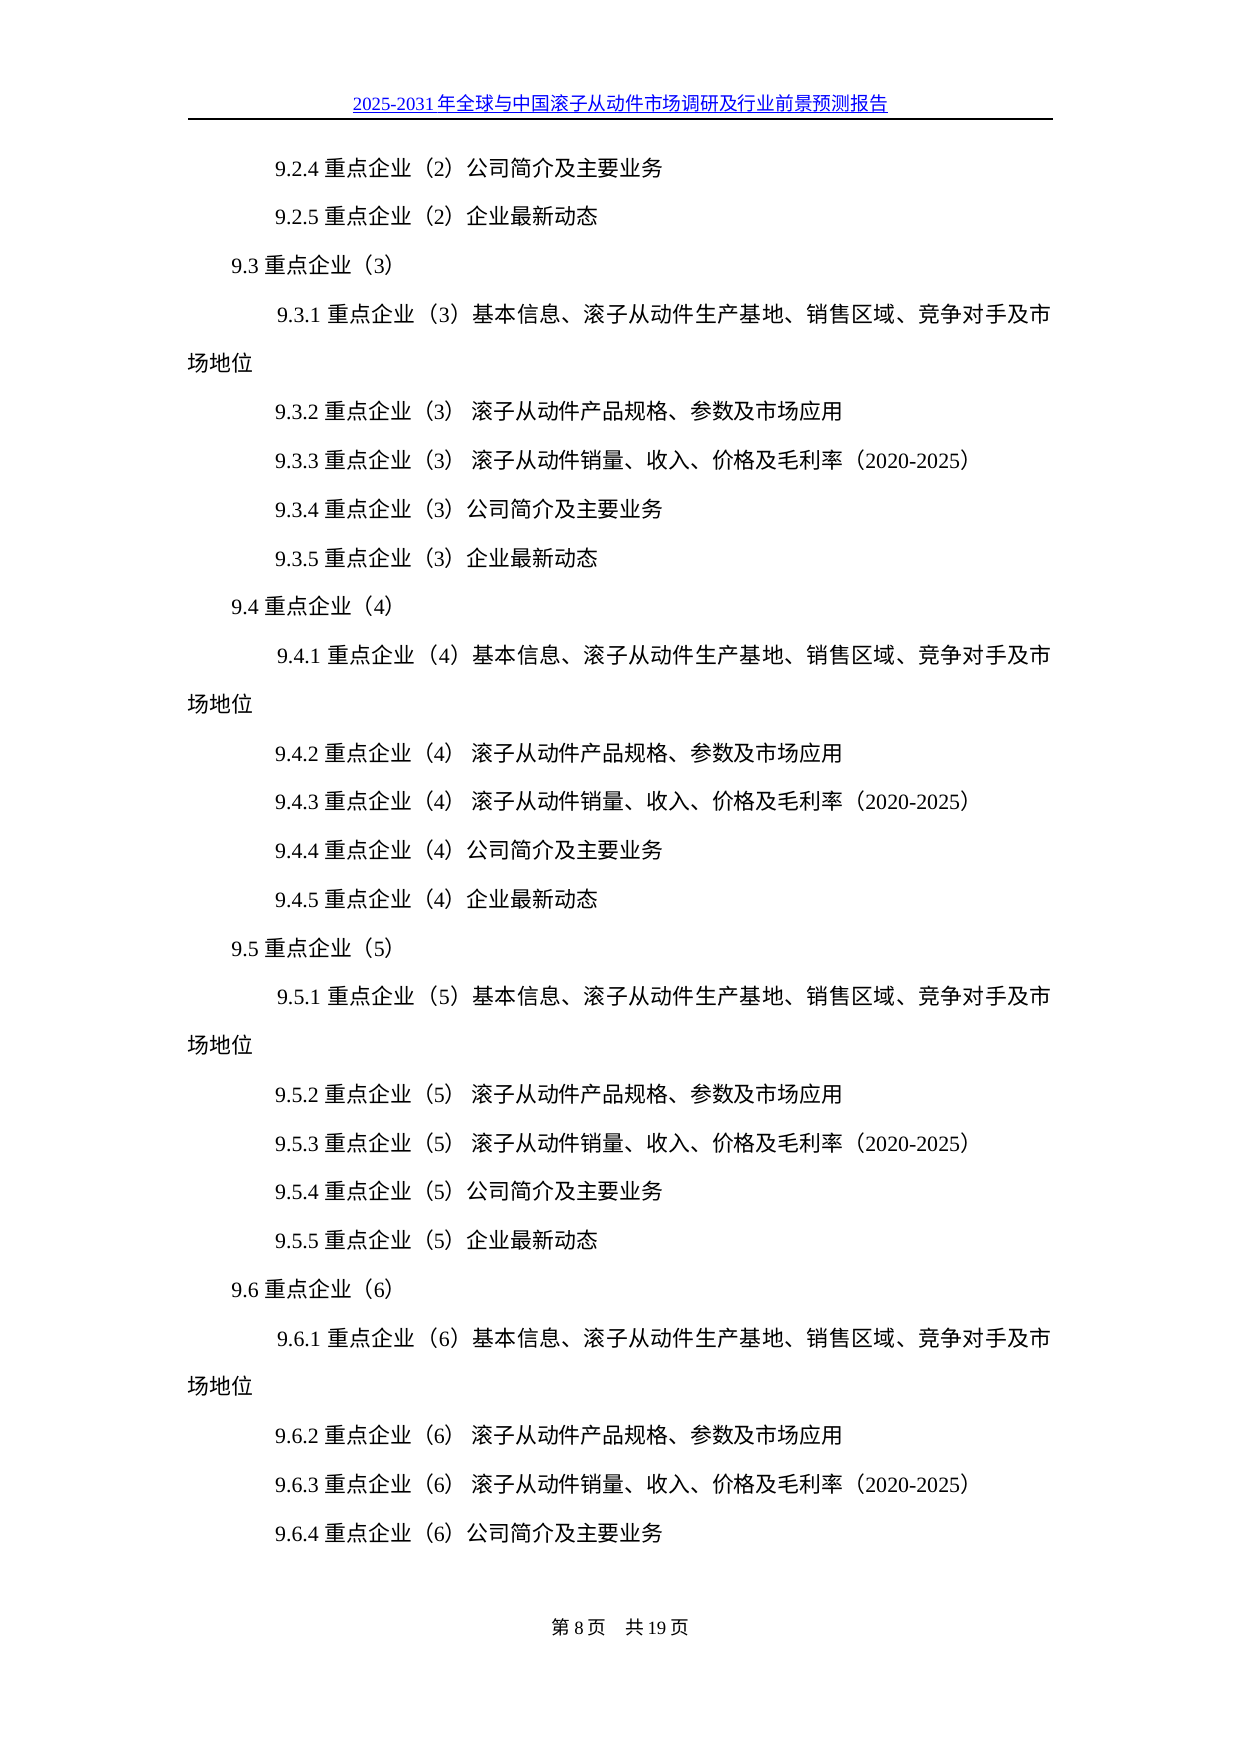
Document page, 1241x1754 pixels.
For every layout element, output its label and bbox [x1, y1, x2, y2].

text [187, 150, 1053, 1548]
